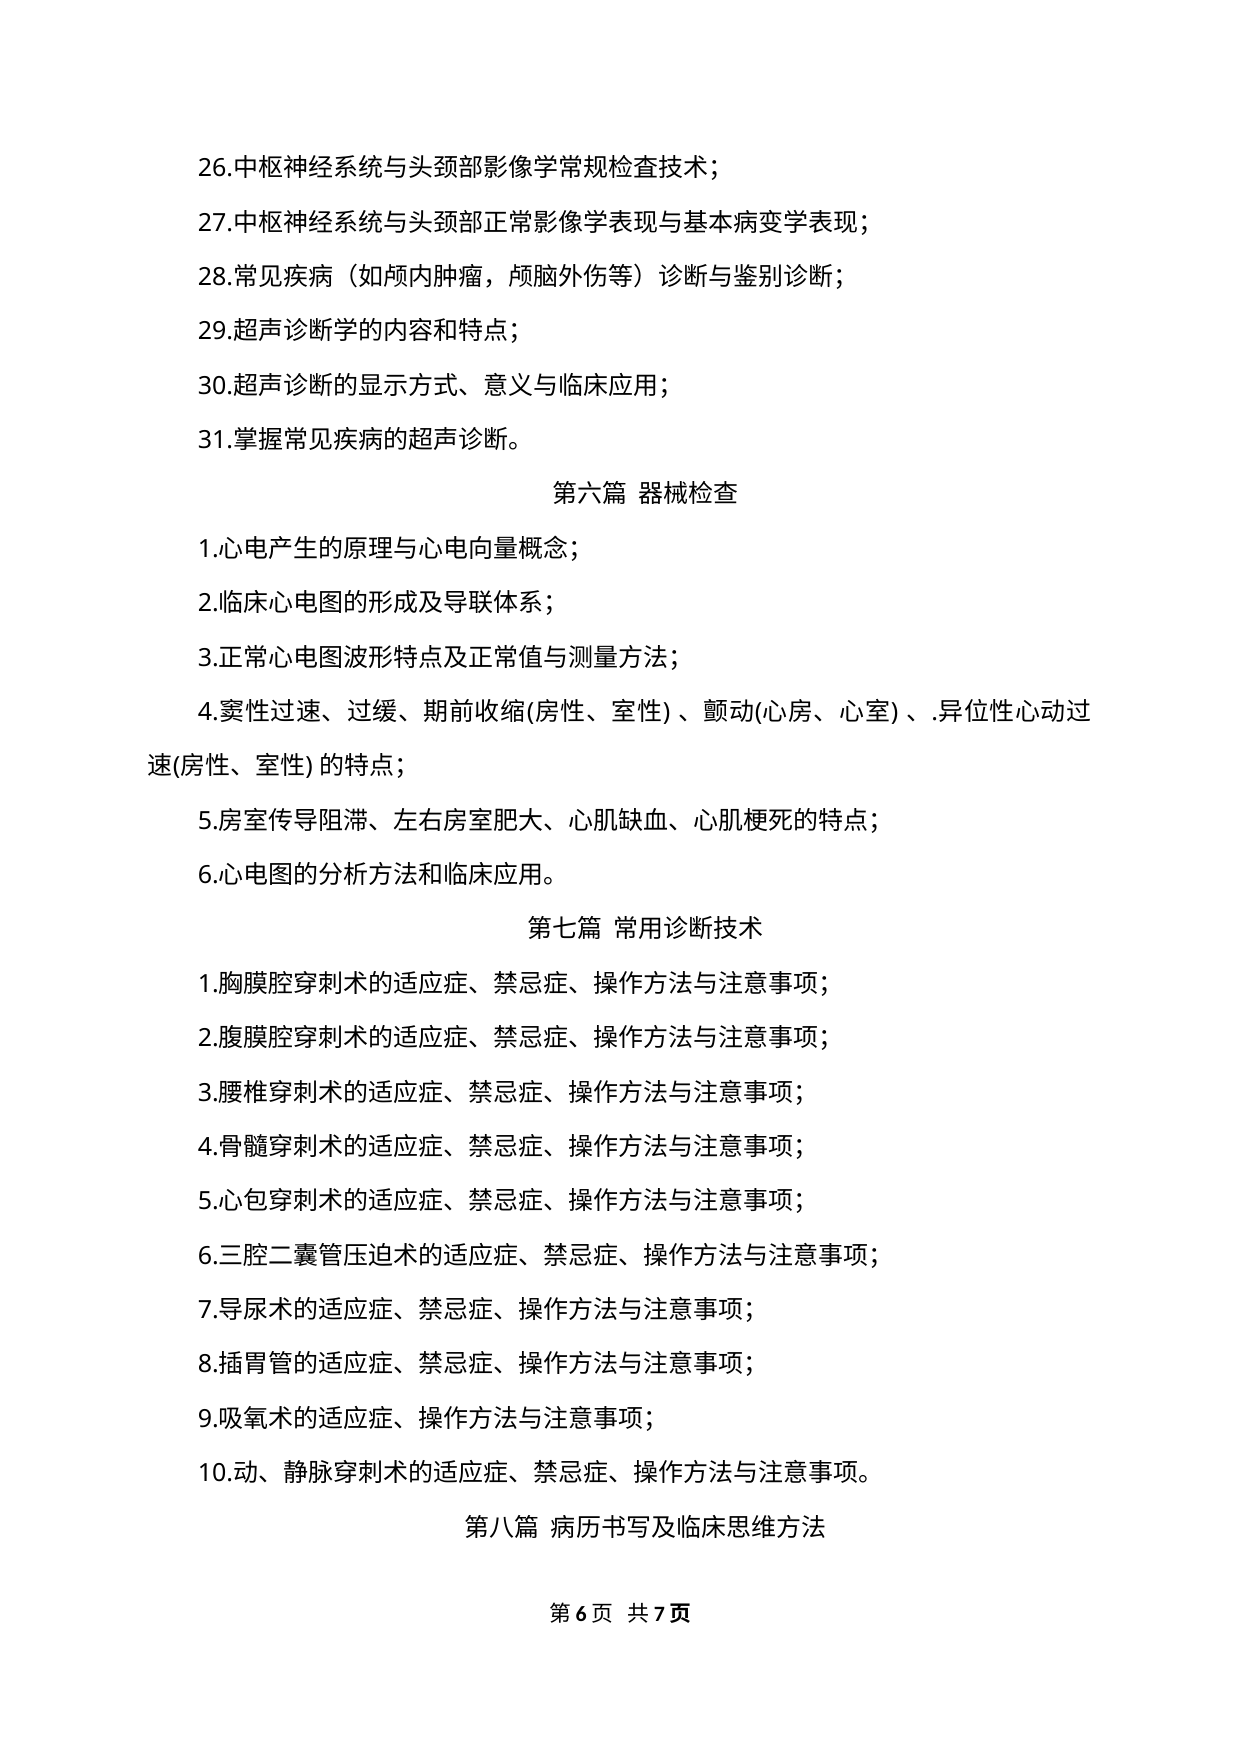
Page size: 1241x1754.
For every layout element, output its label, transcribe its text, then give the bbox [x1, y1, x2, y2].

text 10.动、静脉穿刺术的适应症、禁忌症、操作方法与注意事项。 [148, 1453, 1092, 1489]
text 8.插胃管的适应症、禁忌症、操作方法与注意事项； [148, 1344, 1092, 1380]
text 30.超声诊断的显示方式、意义与临床应用； [148, 365, 1092, 401]
text 3.腰椎穿刺术的适应症、禁忌症、操作方法与注意事项； [148, 1072, 1092, 1108]
text 6.心电图的分析方法和临床应用。 [148, 854, 1092, 891]
list 第八篇 病历书写及临床思维方法 [148, 1507, 1092, 1543]
text 3.正常心电图波形特点及正常值与测量方法； [148, 637, 1092, 673]
text 31.掌握常见疾病的超声诊断。 [148, 419, 1092, 456]
text 28.常见疾病（如颅内肿瘤，颅脑外伤等）诊断与鉴别诊断； [148, 256, 1092, 293]
text 2.临床心电图的形成及导联体系； [148, 583, 1092, 619]
text 26.中枢神经系统与头颈部影像学常规检査技术； [148, 148, 1092, 184]
text 7.导尿术的适应症、禁忌症、操作方法与注意事项； [148, 1289, 1092, 1326]
text 29.超声诊断学的内容和特点； [148, 311, 1092, 347]
text 1.胸膜腔穿刺术的适应症、禁忌症、操作方法与注意事项； [148, 963, 1092, 999]
text 4.窦性过速、过缓、期前收缩(房性、室性) 、颤动(心房、心室) 、.异位性心动过速(房性、室性) 的特点； [148, 691, 1092, 782]
list 第六篇 器械检查 [148, 474, 1092, 510]
list 第七篇 常用诊断技术 [148, 909, 1092, 945]
text 1.心电产生的原理与心电向量概念； [148, 528, 1092, 564]
text 5.心包穿刺术的适应症、禁忌症、操作方法与注意事项； [148, 1181, 1092, 1217]
text 4.骨髓穿刺术的适应症、禁忌症、操作方法与注意事项； [148, 1126, 1092, 1163]
text 9.吸氧术的适应症、操作方法与注意事项； [148, 1398, 1092, 1434]
text 5.房室传导阻滞、左右房室肥大、心肌缺血、心肌梗死的特点； [148, 800, 1092, 836]
text 6.三腔二囊管压迫术的适应症、禁忌症、操作方法与注意事项； [148, 1235, 1092, 1271]
text 2.腹膜腔穿刺术的适应症、禁忌症、操作方法与注意事项； [148, 1018, 1092, 1054]
text 27.中枢神经系统与头颈部正常影像学表现与基本病变学表现； [148, 202, 1092, 238]
